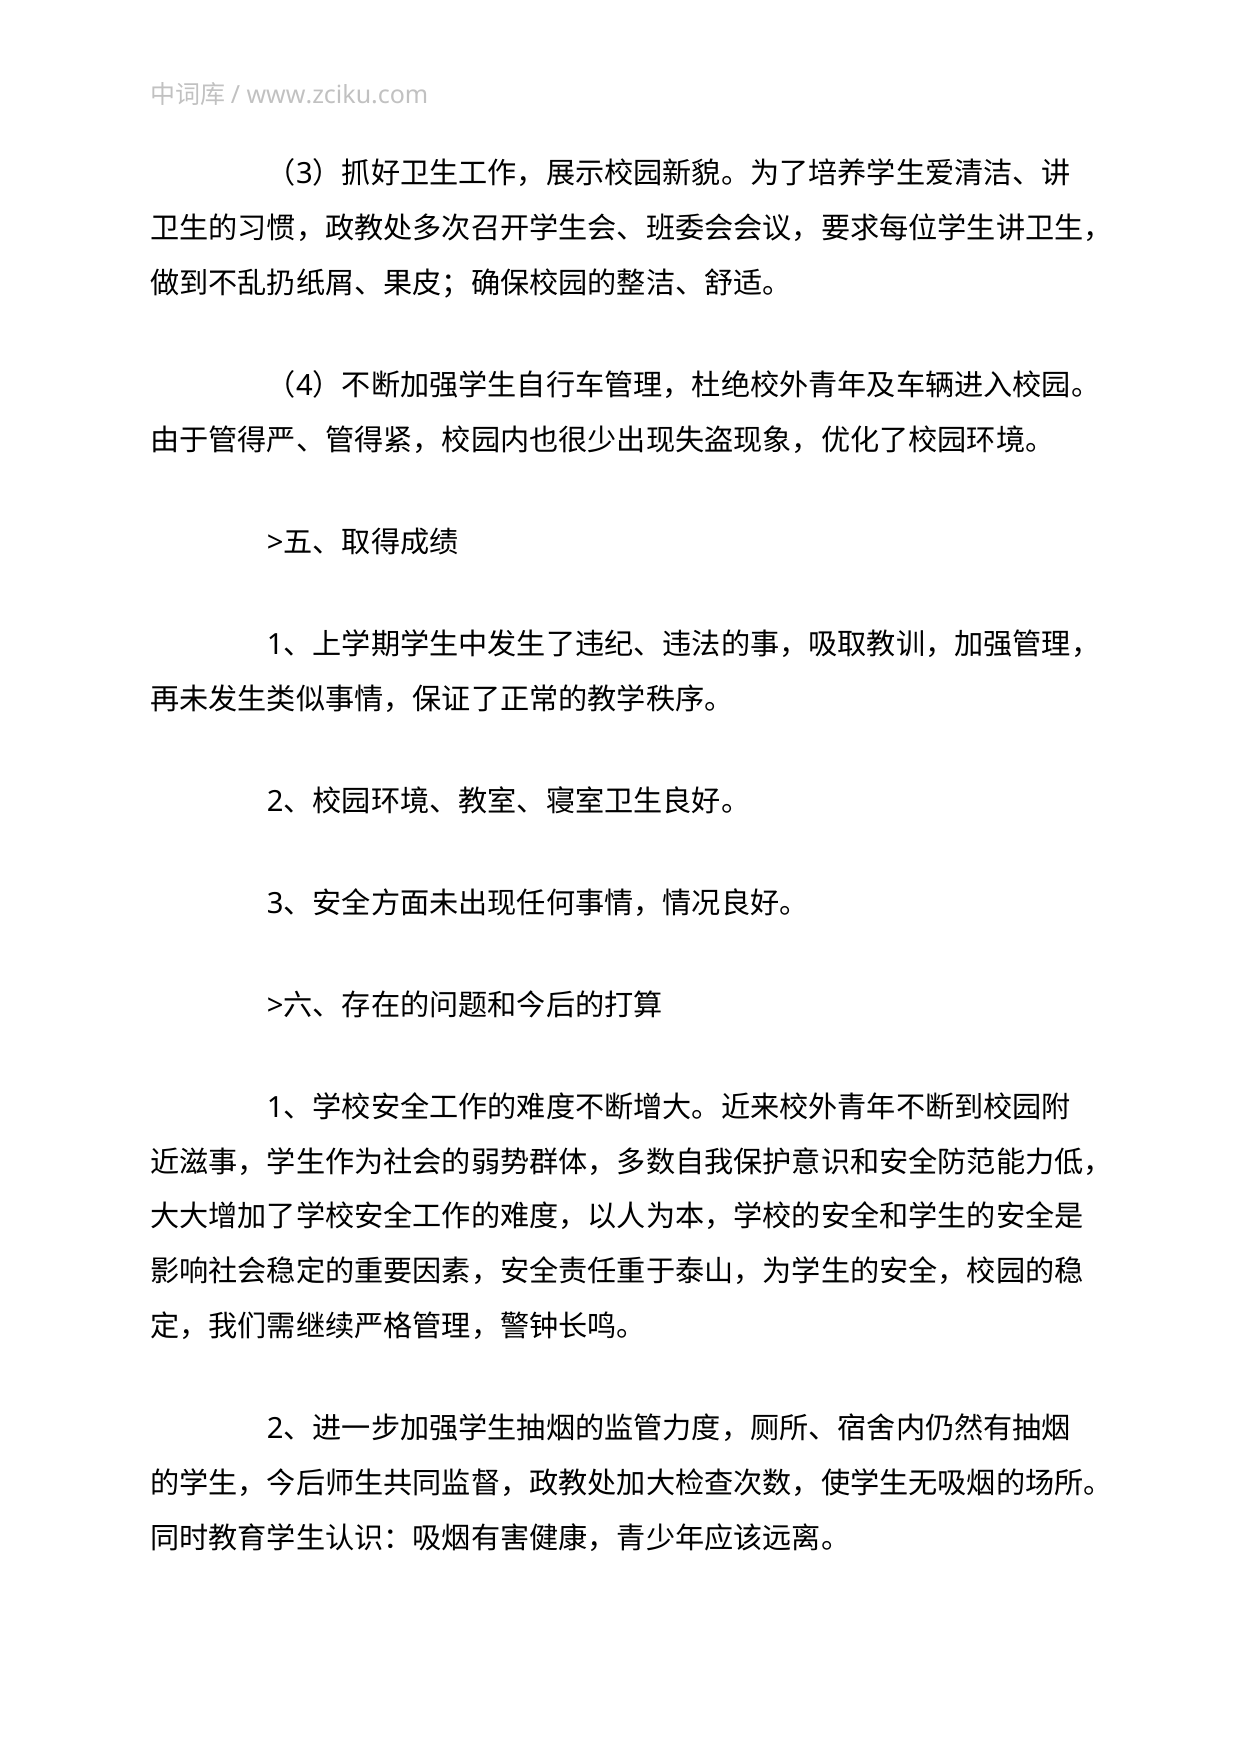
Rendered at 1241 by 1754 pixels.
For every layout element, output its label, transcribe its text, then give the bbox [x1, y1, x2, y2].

text 1、上学期学生中发生了违纪、违法的事，吸取教训，加强管理，再未发生类似事情，保证了正常的教学秩序。 [150, 620, 1090, 718]
text 2、校园环境、教室、寝室卫生良好。 [150, 777, 1090, 819]
text 1、学校安全工作的难度不断增大。近来校外青年不断到校园附近滋事，学生作为社会的弱势群体，多数自我保护意识和安全防范能力低，大大增加了学校安全工作的难度，以人为本，学校的安全和学生的安全是影响社会稳定的重要因素，安全责任重于泰山，为学生的安全，校园的稳定，我们需继续严格管理，警钟长鸣。 [150, 1083, 1090, 1345]
text （3）抓好卫生工作，展示校园新貌。为了培养学生爱清洁、讲卫生的习惯，政教处多次召开学生会、班委会会议，要求每位学生讲卫生，做到不乱扔纸屑、果皮；确保校园的整洁、舒适。 [150, 150, 1090, 302]
text >六、存在的问题和今后的打算 [150, 981, 1090, 1023]
text 3、安全方面未出现任何事情，情况良好。 [150, 879, 1090, 922]
text （4）不断加强学生自行车管理，杜绝校外青年及车辆进入校园。由于管得严、管得紧，校园内也很少出现失盗现象，优化了校园环境。 [150, 362, 1090, 459]
text 2、进一步加强学生抽烟的监管力度，厕所、宿舍内仍然有抽烟的学生，今后师生共同监督，政教处加大检查次数，使学生无吸烟的场所。同时教育学生认识：吸烟有害健康，青少年应该远离。 [150, 1404, 1090, 1557]
text >五、取得成绩 [150, 518, 1090, 561]
